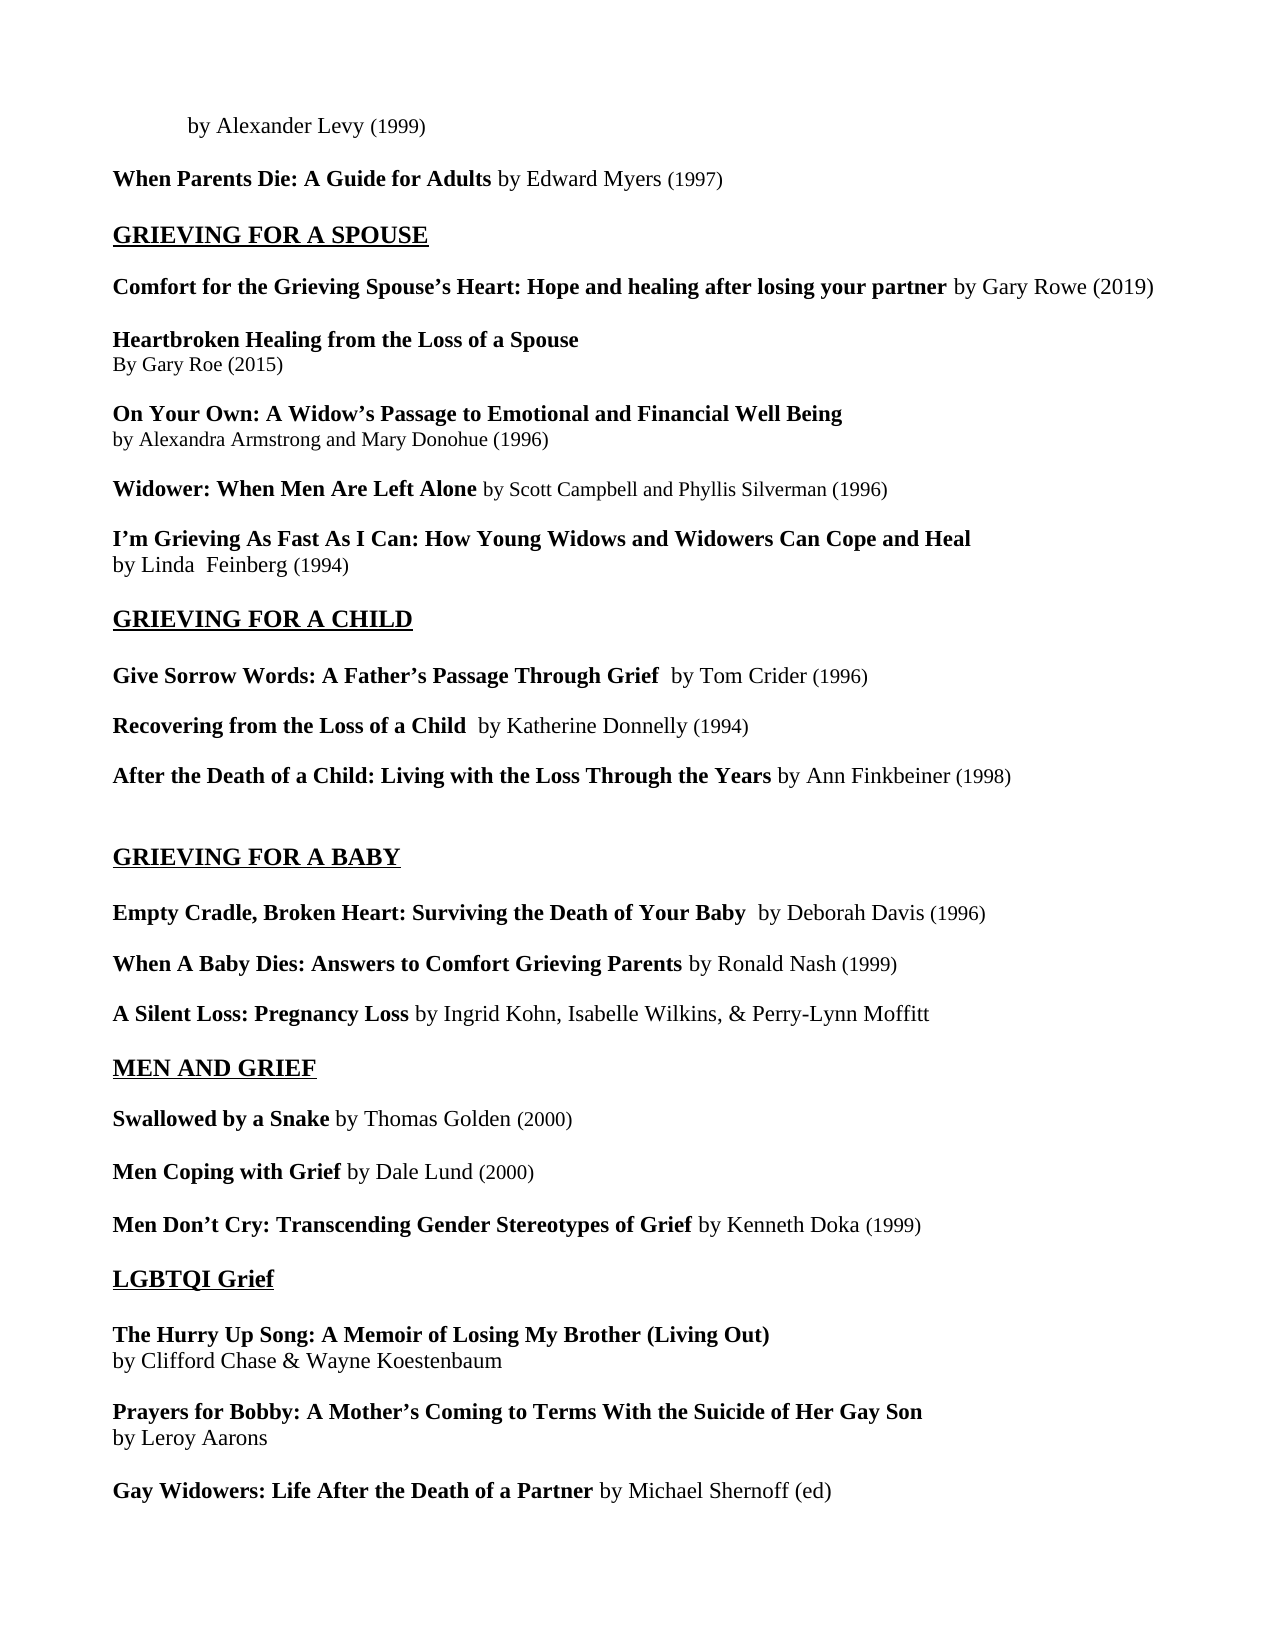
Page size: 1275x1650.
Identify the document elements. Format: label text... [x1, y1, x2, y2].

text Prayers for Bobby: A Mother’s Coming to Terms With the Suicide of Her Gay Son [112, 1398, 1162, 1424]
text by Linda Feinberg (1994) [112, 552, 1162, 578]
subtitle LGBTQI Grief [112, 1264, 1162, 1292]
text Empty Cradle, Broken Heart: Surviving the Death of Your Baby by Deborah Davis (1996) [112, 899, 1162, 926]
text Recovering from the Loss of a Child by Katherine Donnelly (1994) [112, 712, 1162, 738]
text Gay Widowers: Life After the Death of a Partner by Michael Shernoff (ed) [112, 1477, 1162, 1503]
subtitle GRIEVING FOR A BABY [112, 842, 1162, 870]
text Men Coping with Grief by Dale Lund (2000) [112, 1158, 1162, 1184]
text When A Baby Dies: Answers to Comfort Grieving Parents by Ronald Nash (1999) [112, 949, 1162, 976]
text Heartbroken Healing from the Loss of a Spouse [112, 326, 1162, 352]
subtitle On Your Own: A Widow’s Passage to Emotional and Financial Well Being [112, 400, 1162, 427]
subtitle GRIEVING FOR A CHILD [112, 604, 1162, 633]
text A Silent Loss: Pregnancy Loss by Ingrid Kohn, Isabelle Wilkins, & Perry-Lynn Moffitt [112, 1000, 1162, 1026]
text By Gary Roe (2015) [112, 352, 1162, 376]
text by Clifford Chase & Wayne Koestenbaum [112, 1347, 1162, 1374]
text Swallowed by a Snake by Thomas Golden (2000) [112, 1106, 1162, 1132]
text After the Death of a Child: Living with the Loss Through the Years by Ann Finkbeiner (1998) [112, 763, 1162, 789]
text by Leroy Aarons [112, 1424, 1162, 1451]
subtitle GRIEVING FOR A SPOUSE [112, 220, 1162, 249]
text by Alexandra Armstrong and Mary Donohue (1996) [112, 427, 1162, 451]
text Men Don’t Cry: Transcending Gender Stereotypes of Grief by Kenneth Doka (1999) [112, 1211, 1162, 1237]
text Comfort for the Grieving Spouse’s Heart: Hope and healing after losing your partner by Gary Rowe (2019) [112, 273, 1162, 299]
text The Hurry Up Song: A Memoir of Losing My Brother (Living Out) [112, 1321, 1162, 1347]
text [112, 112, 1162, 139]
text I’m Grieving As Fast As I Can: How Young Widows and Widowers Can Cope and Heal [112, 525, 1162, 552]
text Widower: When Men Are Left Alone by Scott Campbell and Phyllis Silverman (1996) [112, 475, 1162, 501]
text When Parents Die: A Guide for Adults by Edward Myers (1997) [112, 165, 1162, 192]
subtitle MEN AND GRIEF [112, 1053, 1162, 1081]
text Give Sorrow Words: A Father’s Passage Through Grief by Tom Crider (1996) [112, 662, 1162, 688]
